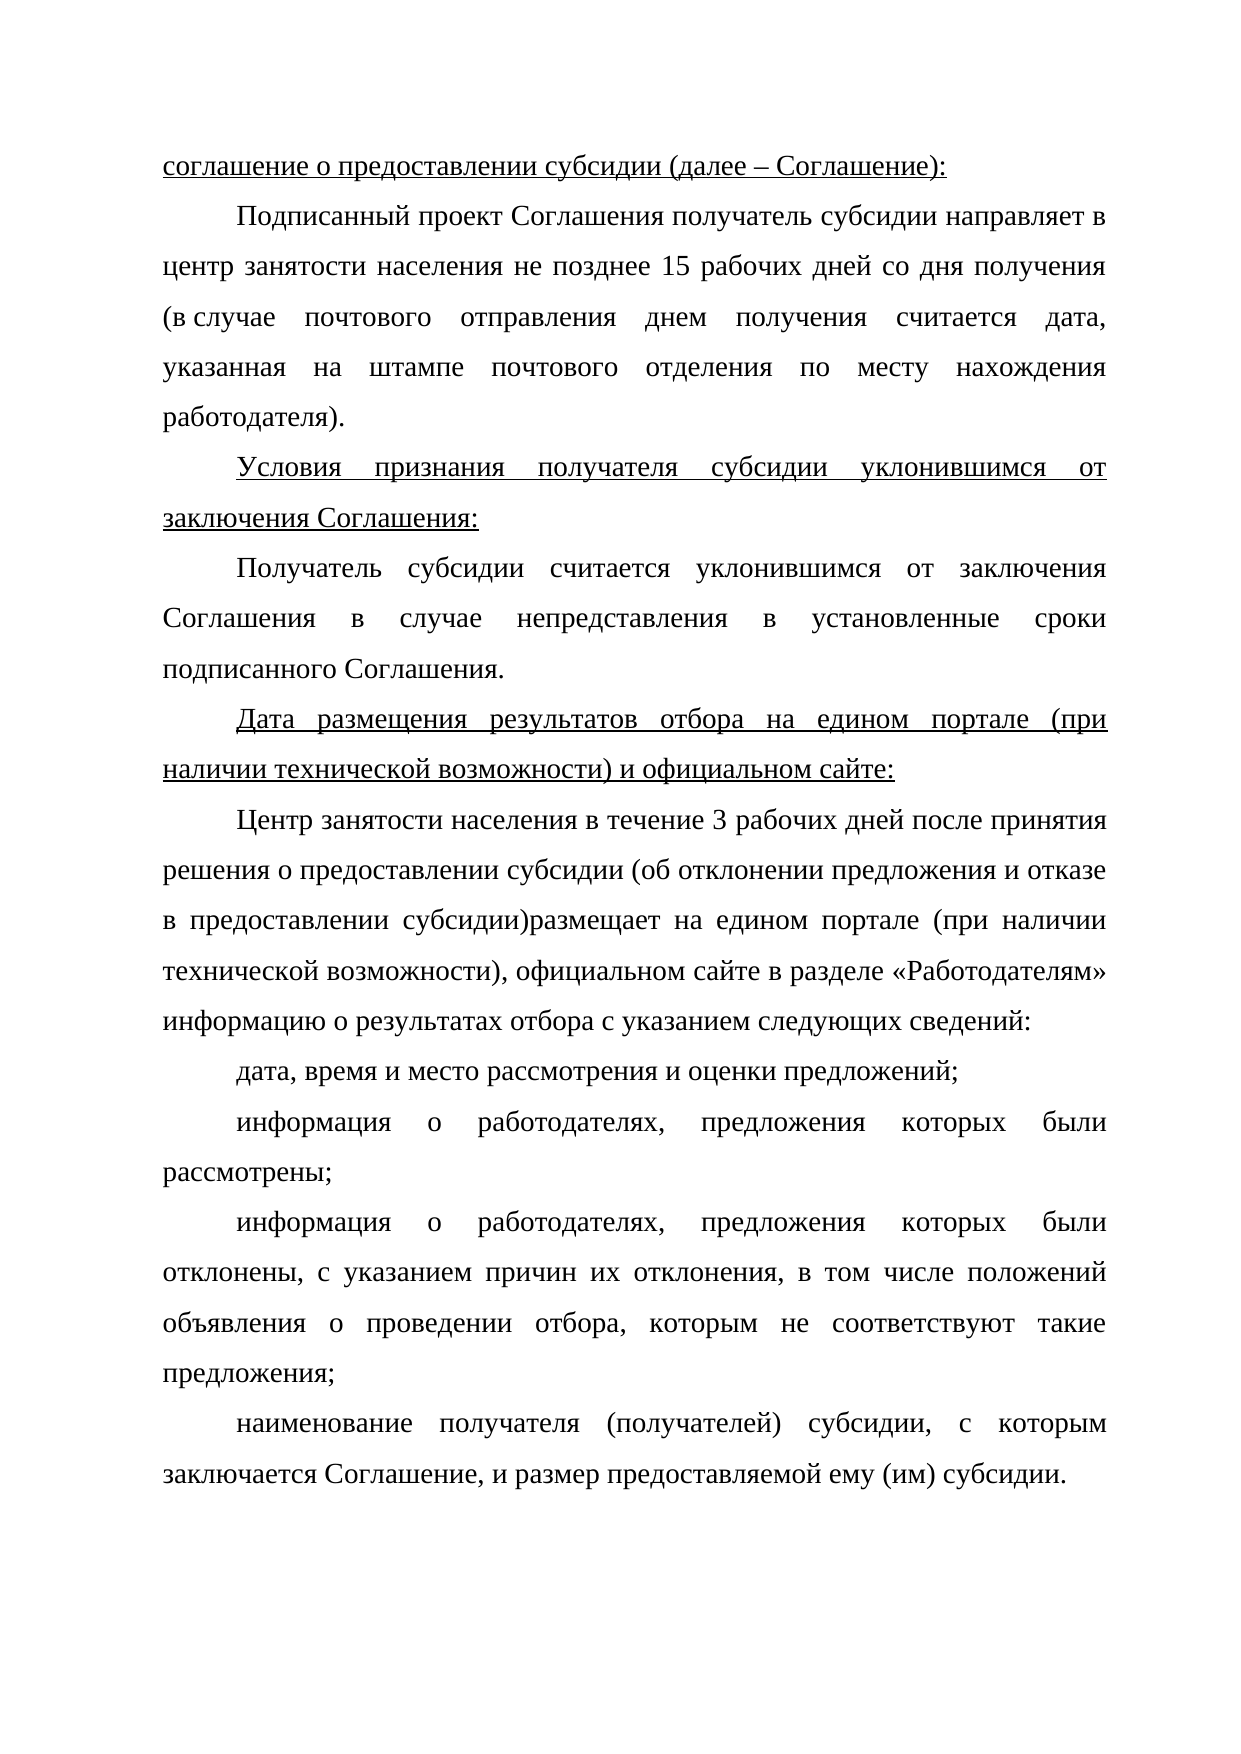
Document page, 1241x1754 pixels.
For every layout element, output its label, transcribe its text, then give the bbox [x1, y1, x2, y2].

text информация о работодателях, предложения которых были отклонены, с указанием причин их отклонения, в том числе положений объявления о проведении отбора, которым не соответствуют такие предложения; [162, 1204, 1107, 1389]
text Условия признания получателя субсидии уклонившимся от заключения Соглашения: [162, 449, 1107, 533]
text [162, 148, 1107, 181]
text Получатель субсидии считается уклонившимся от заключения Соглашения в случае непредставления в установленные сроки подписанного Соглашения. [162, 550, 1107, 684]
text Дата размещения результатов отбора на едином портале (при наличии технической возможности) и официальном сайте: [162, 701, 1107, 785]
text Центр занятости населения в течение 3 рабочих дней после принятия решения о предоставлении субсидии (об отклонении предложения и отказе в предоставлении субсидии)размещает на едином портале (при наличии технической возможности), официальном сайте в разделе «Работодателям» информацию о результатах отбора с указанием следующих сведений: [162, 802, 1107, 1037]
text информация о работодателях, предложения которых были рассмотрены; [162, 1104, 1107, 1187]
text дата, время и место рассмотрения и оценки предложений; [162, 1053, 1107, 1087]
text наименование получателя (получателей) субсидии, с которым заключается Соглашение, и размер предоставляемой ему (им) субсидии. [162, 1406, 1107, 1489]
text Подписанный проект Соглашения получатель субсидии направляет в центр занятости населения не позднее 15 рабочих дней со дня получения (в случае почтового отправления днем получения считается дата, указанная на штампе почтового отделения по месту нахождения работодателя). [162, 198, 1107, 433]
